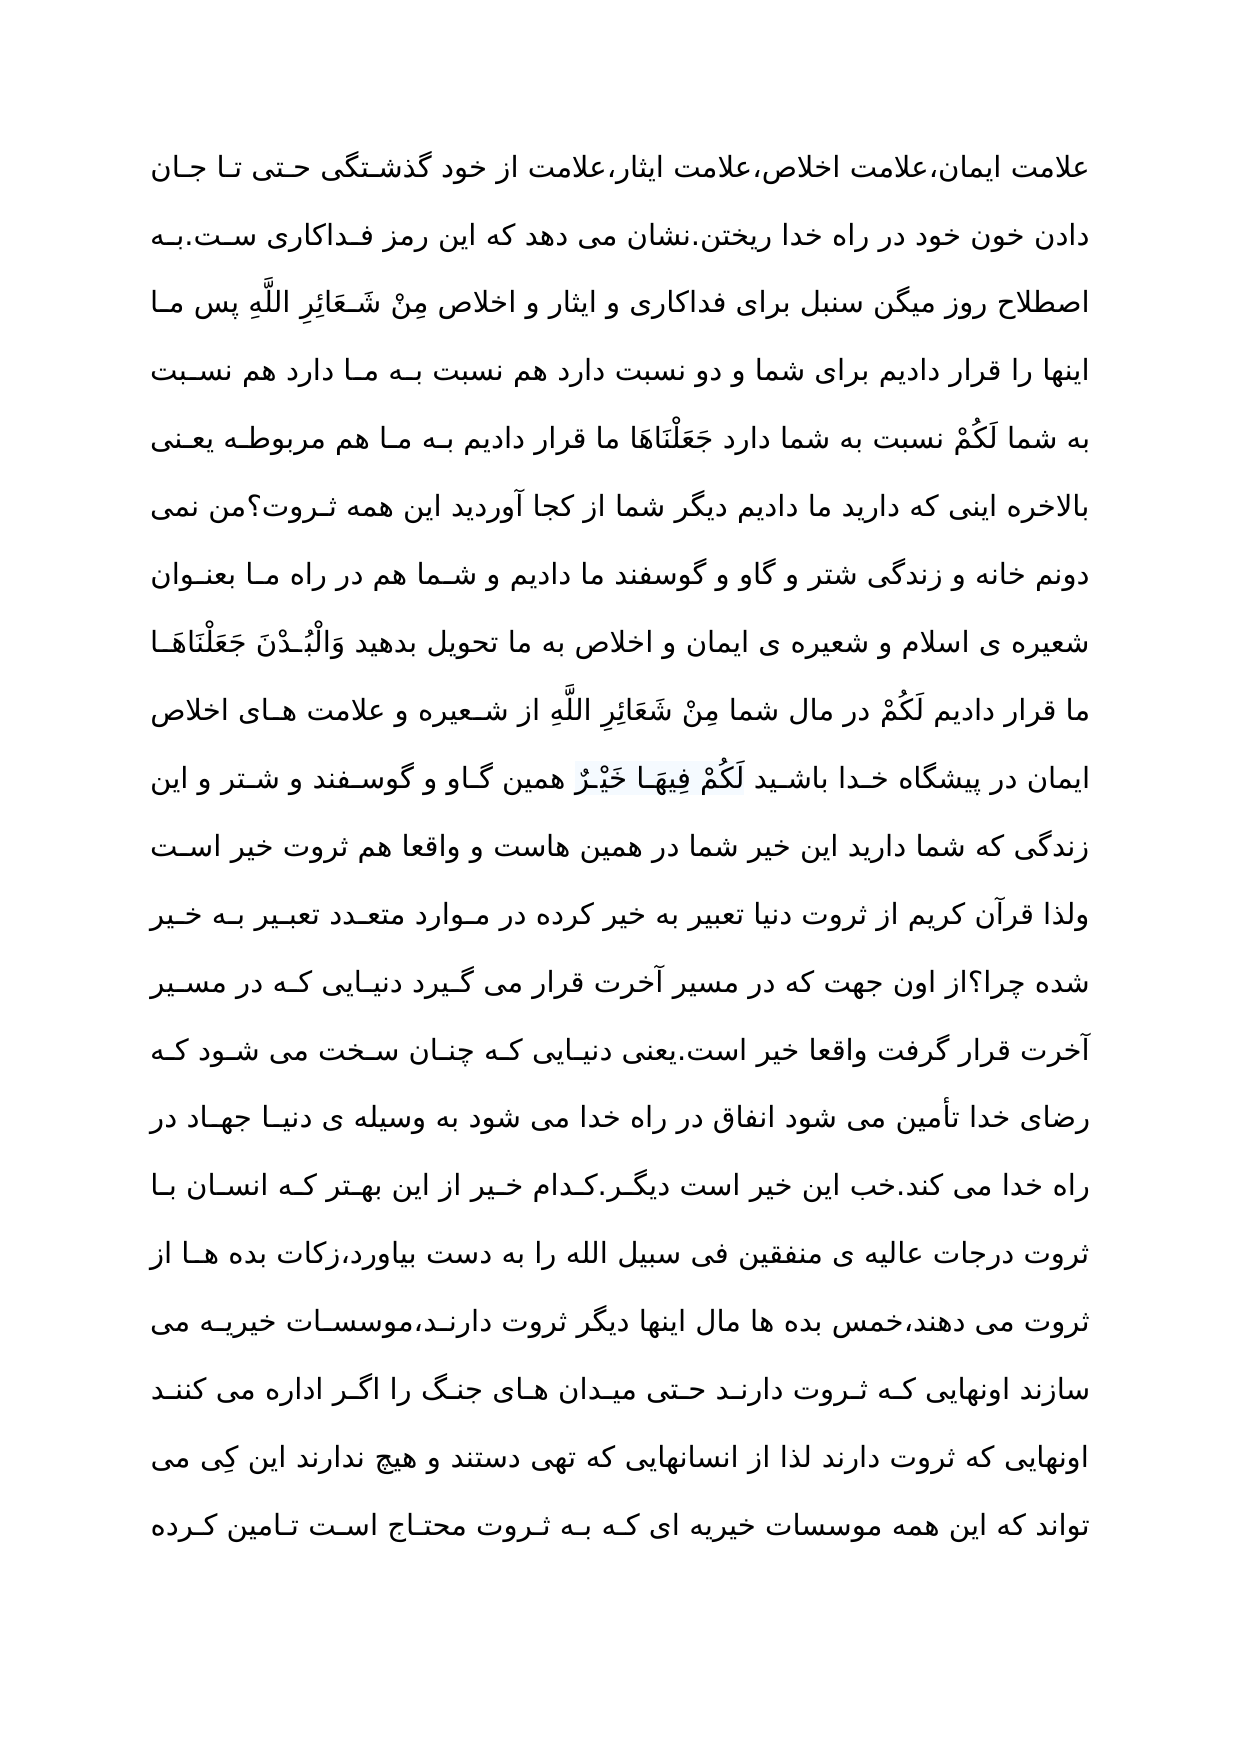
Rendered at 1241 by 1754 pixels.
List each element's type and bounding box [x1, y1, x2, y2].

text [150, 150, 1090, 1542]
